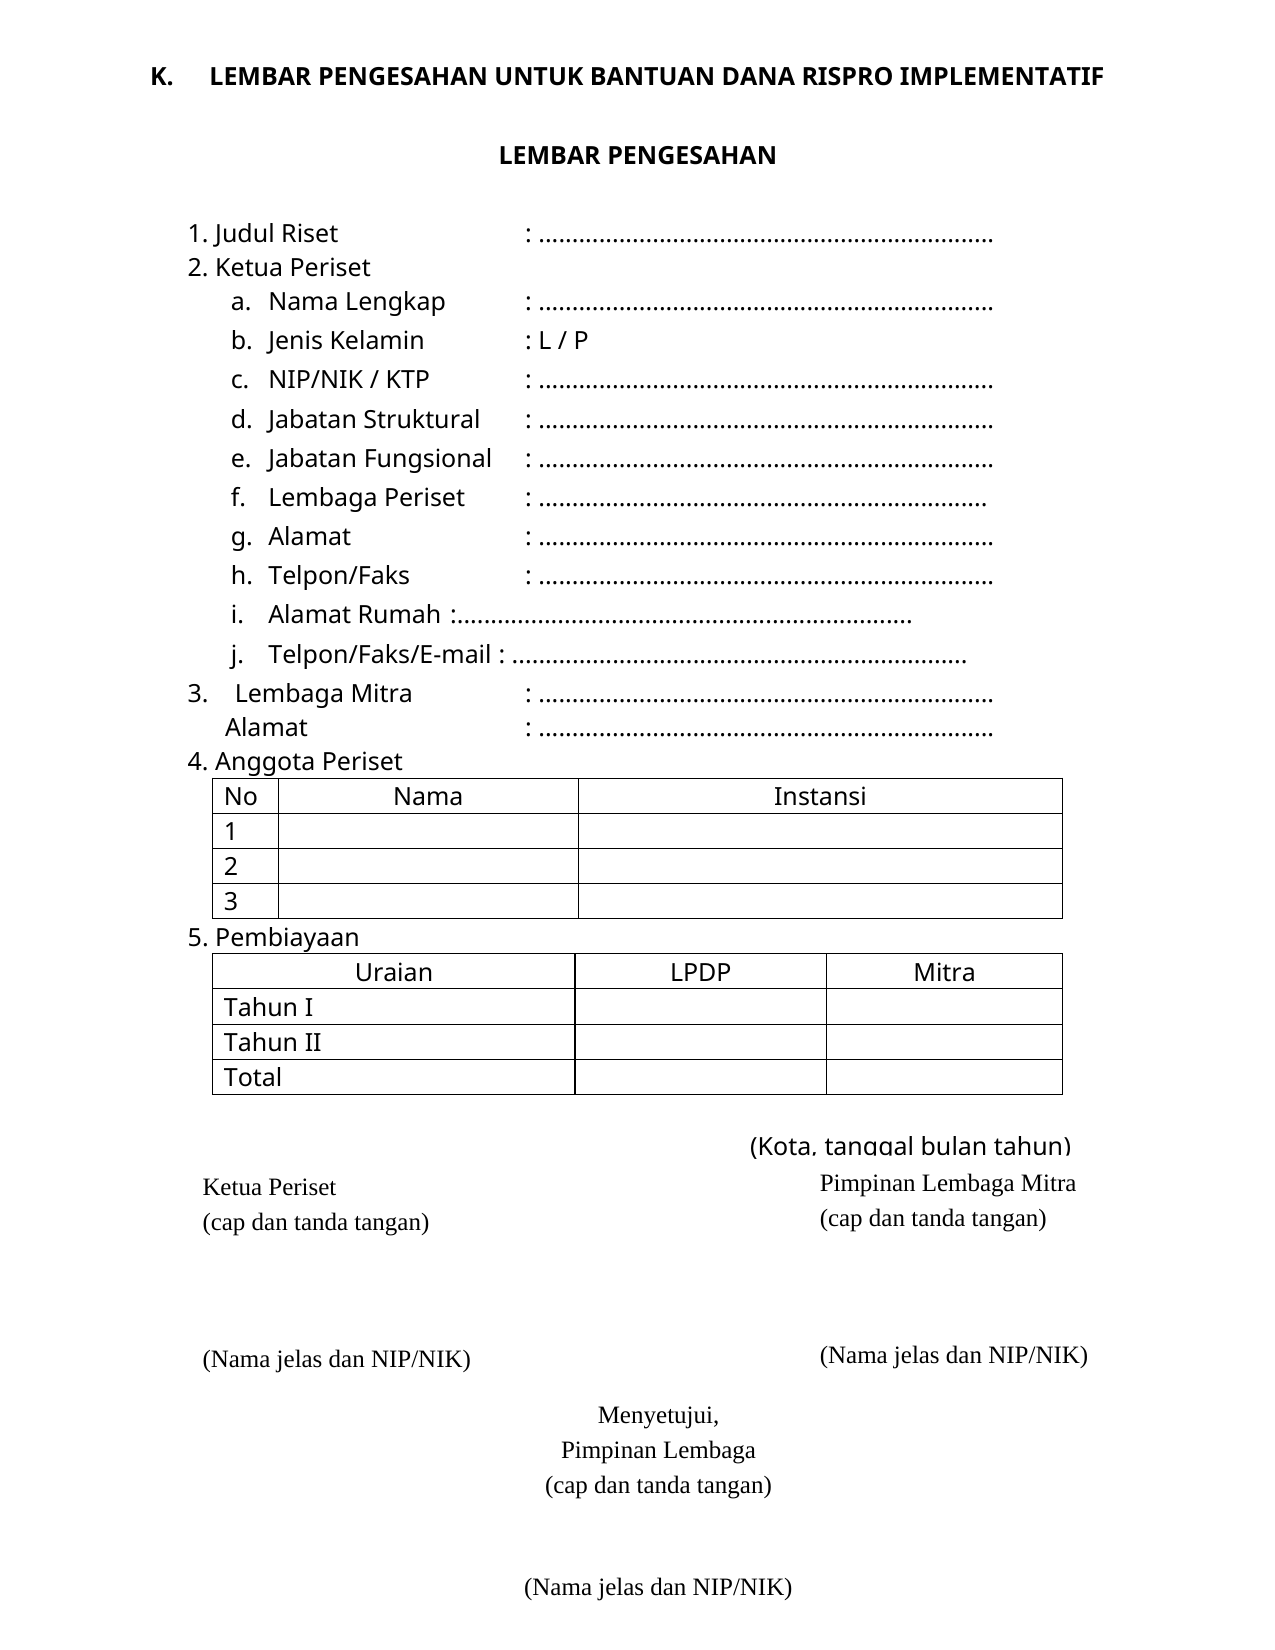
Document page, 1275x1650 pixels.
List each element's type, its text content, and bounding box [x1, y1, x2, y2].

text 4. Anggota Periset [187, 744, 1125, 778]
table_cell Tahun II [213, 1025, 574, 1058]
table_cell 2 [213, 849, 278, 883]
text 1. Judul Riset : .................................................................... [187, 216, 1125, 250]
text (Kota, tanggal bulan tahun) [150, 1129, 1125, 1163]
list Telpon/Faks : .................................................................... [231, 558, 1125, 592]
table_header Mitra [827, 954, 1062, 988]
text K. LEMBAR PENGESAHAN UNTUK BANTUAN DANA RISPRO IMPLEMENTATIF [150, 59, 1125, 93]
table_header LPDP [576, 954, 826, 988]
list Lembaga Periset : ................................................................... [231, 480, 1125, 514]
table_cell [579, 814, 1062, 848]
table_cell [576, 989, 826, 1023]
list Alamat Rumah :.................................................................... [231, 597, 1125, 631]
list Jabatan Struktural : .................................................................... [231, 401, 1125, 435]
list NIP/NIK / KTP : .................................................................... [231, 362, 1125, 396]
text 2. Ketua Periset [187, 250, 1125, 284]
table_cell [279, 884, 578, 918]
table_cell [279, 849, 578, 883]
table_header Nama [279, 779, 578, 813]
table_header Uraian [213, 954, 574, 988]
list Alamat : .................................................................... [231, 519, 1125, 553]
table_cell [576, 1060, 826, 1094]
table_cell [576, 1025, 826, 1058]
table_cell [279, 814, 578, 848]
table_cell Tahun I [213, 989, 574, 1023]
text 3. Lembaga Mitra : .................................................................... [187, 676, 1125, 709]
table_cell 1 [213, 814, 278, 848]
list Jenis Kelamin : L / P [231, 323, 1125, 357]
text 5. Pembiayaan [187, 919, 1125, 953]
table_cell [827, 989, 1062, 1023]
table_cell [579, 849, 1062, 883]
table_cell [827, 1060, 1062, 1094]
text LEMBAR PENGESAHAN [150, 137, 1125, 171]
text Alamat : .................................................................... [150, 709, 1125, 744]
list Nama Lengkap : .................................................................... [231, 284, 1125, 318]
table_cell [827, 1025, 1062, 1058]
table_header No [213, 779, 278, 813]
list Telpon/Faks/E-mail : .................................................................... [231, 636, 1125, 670]
table_cell Total [213, 1060, 574, 1094]
table_cell 3 [213, 884, 278, 918]
list Jabatan Fungsional : .................................................................... [231, 441, 1125, 474]
table_cell [579, 884, 1062, 918]
table_header Instansi [579, 779, 1062, 813]
